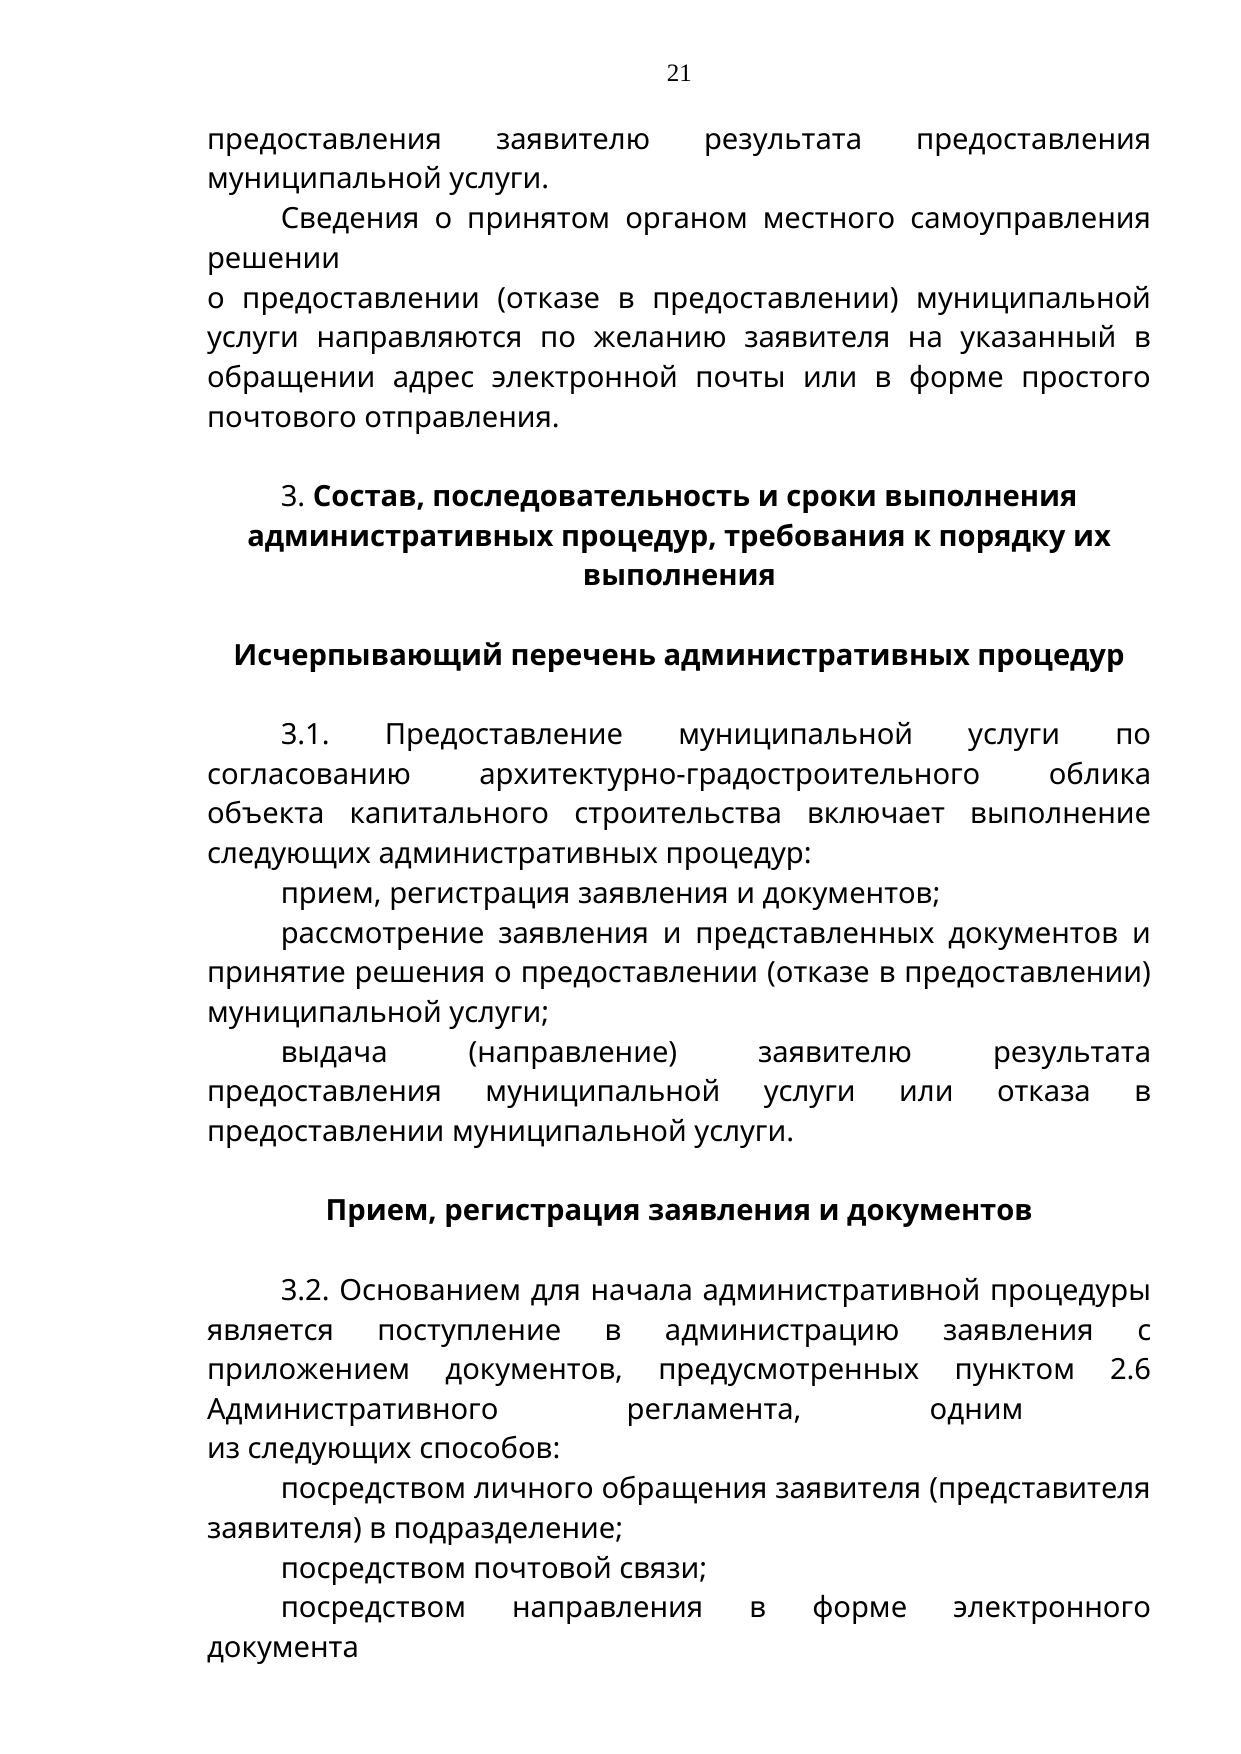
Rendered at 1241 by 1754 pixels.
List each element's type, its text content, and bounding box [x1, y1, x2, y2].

text рассмотрение заявления и представленных документов и принятие решения о предоставлении (отказе в предоставлении) муниципальной услуги; [207, 912, 1152, 1031]
text 3.1. Предоставление муниципальной услуги по согласованию архитектурно-градостроительного облика объекта капитального строительства включает выполнение следующих административных процедур: [207, 713, 1152, 872]
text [207, 1587, 1152, 1666]
text Прием, регистрация заявления и документов [207, 1190, 1152, 1229]
text Сведения о принятом органом местного самоуправления решении о предоставлении (отказе в предоставлении) муниципальной услуги направляются по желанию заявителя на указанный в обращении адрес электронной почты или в форме простого почтового отправления. [207, 197, 1152, 436]
text посредством личного обращения заявителя (представителя заявителя) в подразделение; [207, 1467, 1152, 1547]
text Исчерпывающий перечень административных процедур [207, 634, 1152, 674]
text 3.2. Основанием для начала административной процедуры является поступление в администрацию заявления с приложением документов, предусмотренных пунктом 2.6 Административного регламента, одним из следующих способов: [207, 1269, 1152, 1467]
text выдача (направление) заявителю результата предоставления муниципальной услуги или отказа в предоставлении муниципальной услуги. [207, 1031, 1152, 1150]
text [207, 118, 1152, 197]
text посредством почтовой связи; [207, 1547, 1152, 1587]
text прием, регистрация заявления и документов; [207, 872, 1152, 912]
text 3. Состав, последовательность и сроки выполнения административных процедур, требования к порядку их выполнения [207, 475, 1152, 594]
